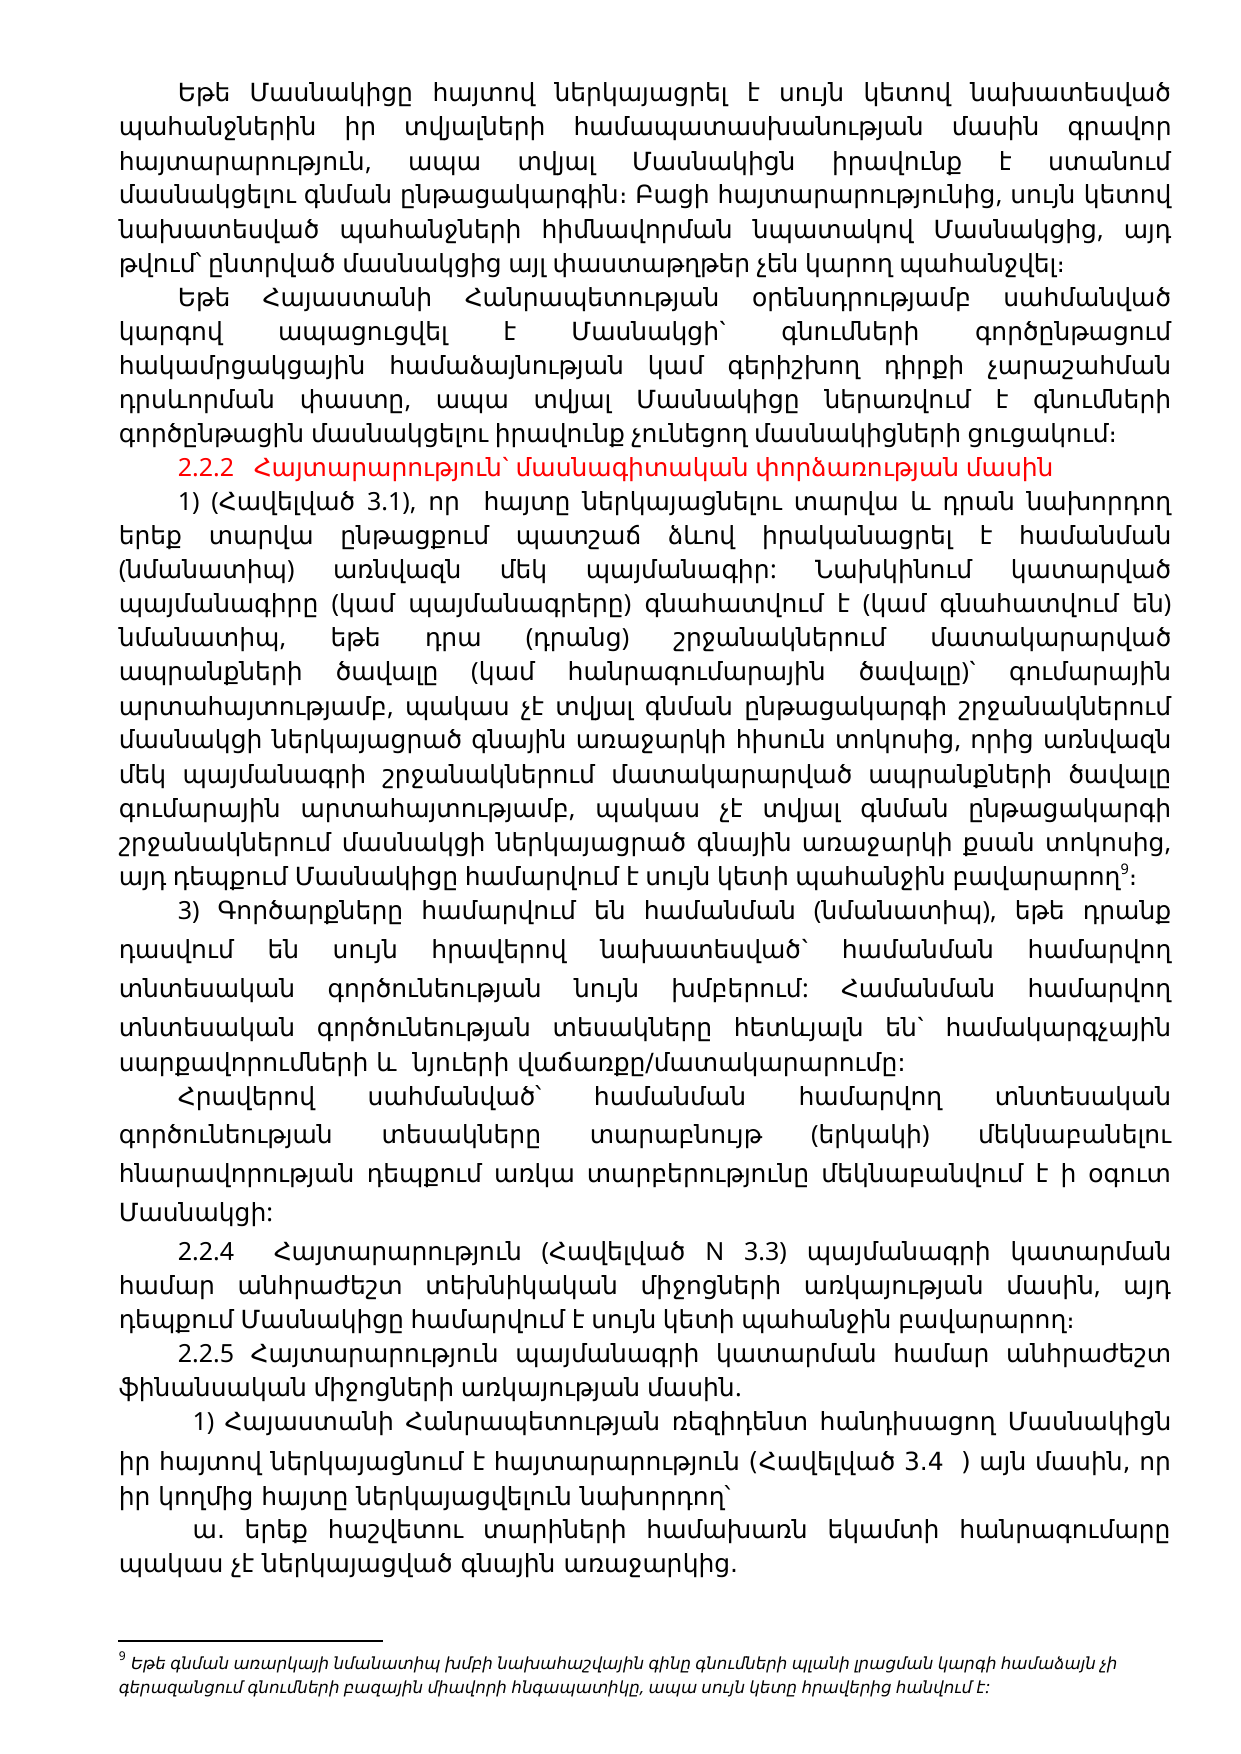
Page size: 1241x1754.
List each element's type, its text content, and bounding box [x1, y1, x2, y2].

text 1) (Հավելված 3.1), որ հայտը ներկայացնելու տարվա և դրան նախորդող երեք տարվա ընթացքում պատշաճ ձևով իրականացրել է համանման (նմանատիպ) առնվազն մեկ պայմանագիր: Նախկինում կատարված պայմանագիրը (կամ պայմանագրերը) գնահատվում է (կամ գնահատվում են) նմանատիպ, եթե դրա (դրանց) շրջանակներում մատակարարված ապրանքների ծավալը (կամ հանրագումարային ծավալը)` գումարային արտահայտությամբ, պակաս չէ տվյալ գնման ընթացակարգի շրջանակներում մասնակցի ներկայացրած գնային առաջարկի հիսուն տոկոսից, որից առնվազն մեկ պայմանագրի շրջանակներում մատակարարված ապրանքների ծավալը գումարային արտահայտությամբ, պակաս չէ տվյալ գնման ընթացակարգի շրջանակներում մասնակցի ներկայացրած գնային առաջարկի քսան տոկոսից, այդ դեպքում Մասնակիցը համարվում է սույն կետի պահանջին բավարարող։ [118, 484, 1171, 892]
text 3) Գործարքները համարվում են համանման (նմանատիպ), եթե դրանք դասվում են սույն հրավերով նախատեսված` համանման համարվող տնտեսական գործունեության նույն խմբերում: Համանման համարվող տնտեսական գործունեության տեսակները հետևյալն են` համակարգչային սարքավորումների և նյուերի վաճառքը/մատակարարումը: [118, 892, 1171, 1078]
text ա. երեք հաշվետու տարիների համախառն եկամտի հանրագումարը պակաս չէ ներկայացված գնային առաջարկից. [118, 1515, 1171, 1578]
text Հրավերով սահմանված՝ համանման համարվող տնտեսական գործունեության տեսակները տարաբնույթ (երկակի) մեկնաբանելու հնարավորության դեպքում առկա տարբերությունը մեկնաբանվում է ի օգուտ Մասնակցի: [118, 1082, 1171, 1229]
text 1) Հայաստանի Հանրապետության ռեզիդենտ հանդիսացող Մասնակիցն իր հայտով ներկայացնում է հայտարարություն (Հավելված 3.4 ) այն մասին, որ իր կողմից հայտը ներկայացվելուն նախորդող՝ [118, 1404, 1171, 1511]
text 2.2.5 Հայտարարություն պայմանագրի կատարման համար անհրաժեշտ ֆինանսական միջոցների առկայության մասին. [118, 1336, 1171, 1404]
text Եթե Հայաստանի Հանրապետության օրենսդրությամբ սահմանված կարգով ապացուցվել է Մասնակցի` գնումների գործընթացում հակամրցակցային համաձայնության կամ գերիշխող դիրքի չարաշահման դրսևորման փաստը, ապա տվյալ Մասնակիցը ներառվում է գնումների գործընթացին մասնակցելու իրավունք չունեցող մասնակիցների ցուցակում։ [118, 279, 1171, 450]
text 2.2.4 Հայտարարություն (Հավելված N 3.3) պայմանագրի կատարման համար անհրաժեշտ տեխնիկական միջոցների առկայության մասին, այդ դեպքում Մասնակիցը համարվում է սույն կետի պահանջին բավարարող։ [118, 1234, 1171, 1336]
text Եթե Մասնակիցը հայտով ներկայացրել է սույն կետով նախատեսված պահանջներին իր տվյալների համապատասխանության մասին գրավոր հայտարարություն, ապա տվյալ Մասնակիցն իրավունք է ստանում մասնակցելու գնման ընթացակարգին։ Բացի հայտարարությունից, սույն կետով նախատեսված պահանջների հիմնավորման նպատակով Մասնակցից, այդ թվում՝ ընտրված մասնակցից այլ փաստաթղթեր չեն կարող պահանջվել։ [118, 75, 1171, 279]
text 2.2.2 Հայտարարություն` մասնագիտական փորձառության մասին [118, 450, 1171, 484]
